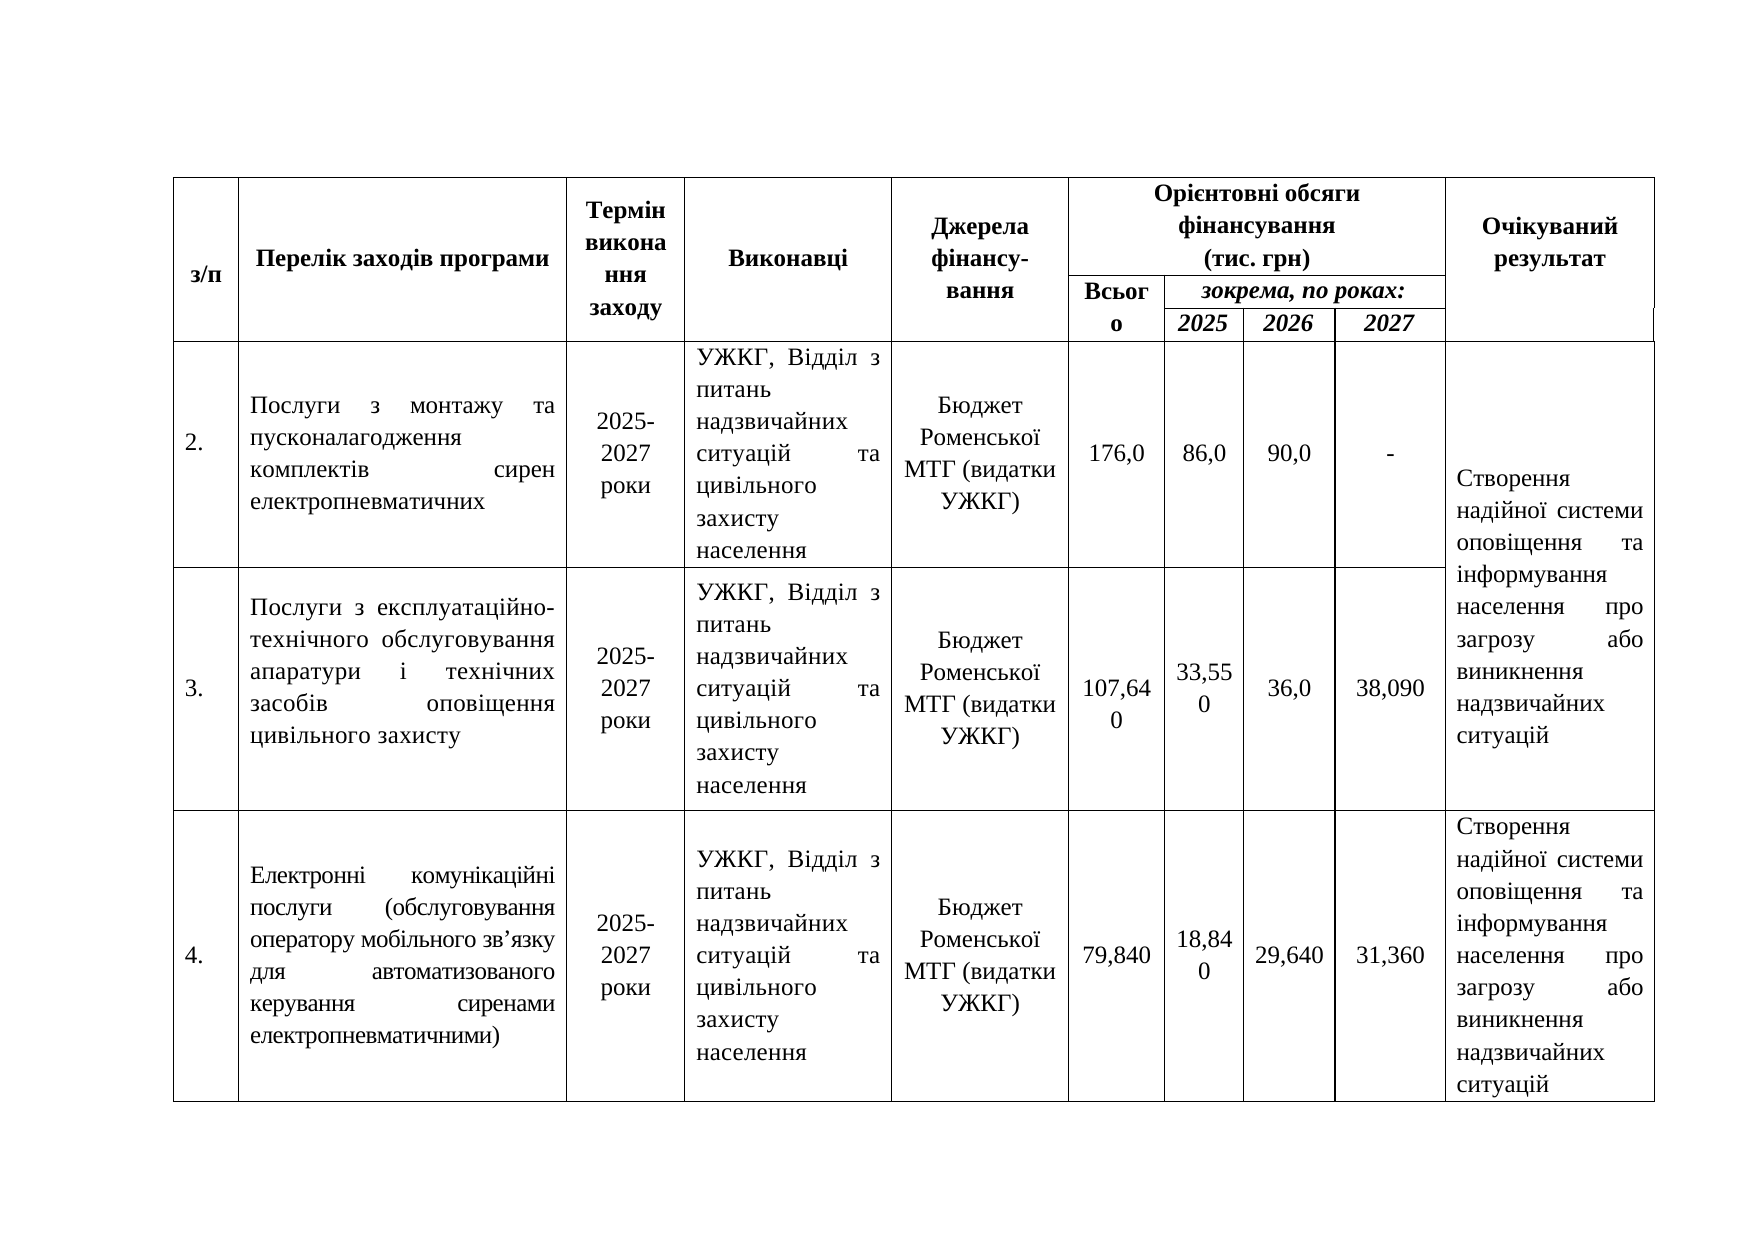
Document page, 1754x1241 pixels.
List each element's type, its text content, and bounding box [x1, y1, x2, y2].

table_cell зокрема, по роках: [1165, 276, 1445, 307]
table_cell 2027 [1336, 309, 1445, 341]
table_cell 33,550 [1165, 568, 1243, 810]
table_cell 90,0 [1244, 342, 1334, 567]
table_cell 36,0 [1244, 568, 1334, 810]
table_cell 86,0 [1165, 342, 1243, 567]
table_cell Бюджет Роменської МТГ (видатки УЖКГ) [892, 811, 1068, 1101]
table_cell 2025-2027 роки [567, 342, 684, 567]
table_cell Створення надійної системи оповіщення та інформування населення про загрозу або виникнення надзвичайних ситуацій [1446, 811, 1654, 1101]
table_cell 2025-2027 роки [567, 568, 684, 810]
table_cell Послуги з експлуатаційно-технічного обслуговування апаратури і технічних засобів оповіщення цивільного захисту [239, 568, 566, 810]
table_cell - [1336, 342, 1445, 567]
table_cell УЖКГ, Відділ з питань надзвичайних ситуацій та цивільного захисту населення [685, 342, 891, 567]
table_cell Послуги з монтажу та пусконалагодження комплектів сирен електропневматичних [239, 342, 566, 567]
table_header Орієнтовні обсяги фінансування (тис. грн) [1069, 178, 1445, 274]
table_header Термін виконання заходу [567, 178, 684, 341]
table_cell [1446, 308, 1653, 341]
table_cell 176,0 [1069, 342, 1164, 567]
table_cell УЖКГ, Відділ з питань надзвичайних ситуацій та цивільного захисту населення [685, 568, 891, 810]
table_cell Електронні комунікаційні послуги (обслуговування оператору мобільного зв’язку для автоматизованого керування сиренами електропневматичними) [239, 811, 566, 1101]
table_cell 2025-2027 роки [567, 811, 684, 1101]
table_cell 107,640 [1069, 568, 1164, 810]
table_cell 2025 [1165, 309, 1243, 341]
table_cell 2026 [1244, 309, 1334, 341]
table_header Очікуваний результат [1446, 178, 1654, 307]
table_header з/п [174, 178, 238, 341]
table_cell УЖКГ, Відділ з питань надзвичайних ситуацій та цивільного захисту населення [685, 811, 891, 1101]
table_cell 29,640 [1244, 811, 1334, 1101]
table_cell 31,360 [1336, 811, 1445, 1101]
table_cell Створення надійної системи оповіщення та інформування населення про загрозу або виникнення надзвичайних ситуацій [1446, 342, 1654, 810]
table_cell 18,840 [1165, 811, 1243, 1101]
table_cell Бюджет Роменської МТГ (видатки УЖКГ) [892, 342, 1068, 567]
table_cell 2. [174, 342, 238, 567]
table_cell 38,090 [1336, 568, 1445, 810]
table_header Виконавці [685, 178, 891, 341]
table_header Джерела фінансу-вання [892, 178, 1068, 341]
table_cell Всього [1069, 276, 1164, 341]
table_cell Бюджет Роменської МТГ (видатки УЖКГ) [892, 568, 1068, 810]
table_cell 3. [174, 568, 238, 810]
table_cell 4. [174, 811, 238, 1101]
table_cell 79,840 [1069, 811, 1164, 1101]
table_header Перелік заходів програми [239, 178, 566, 341]
